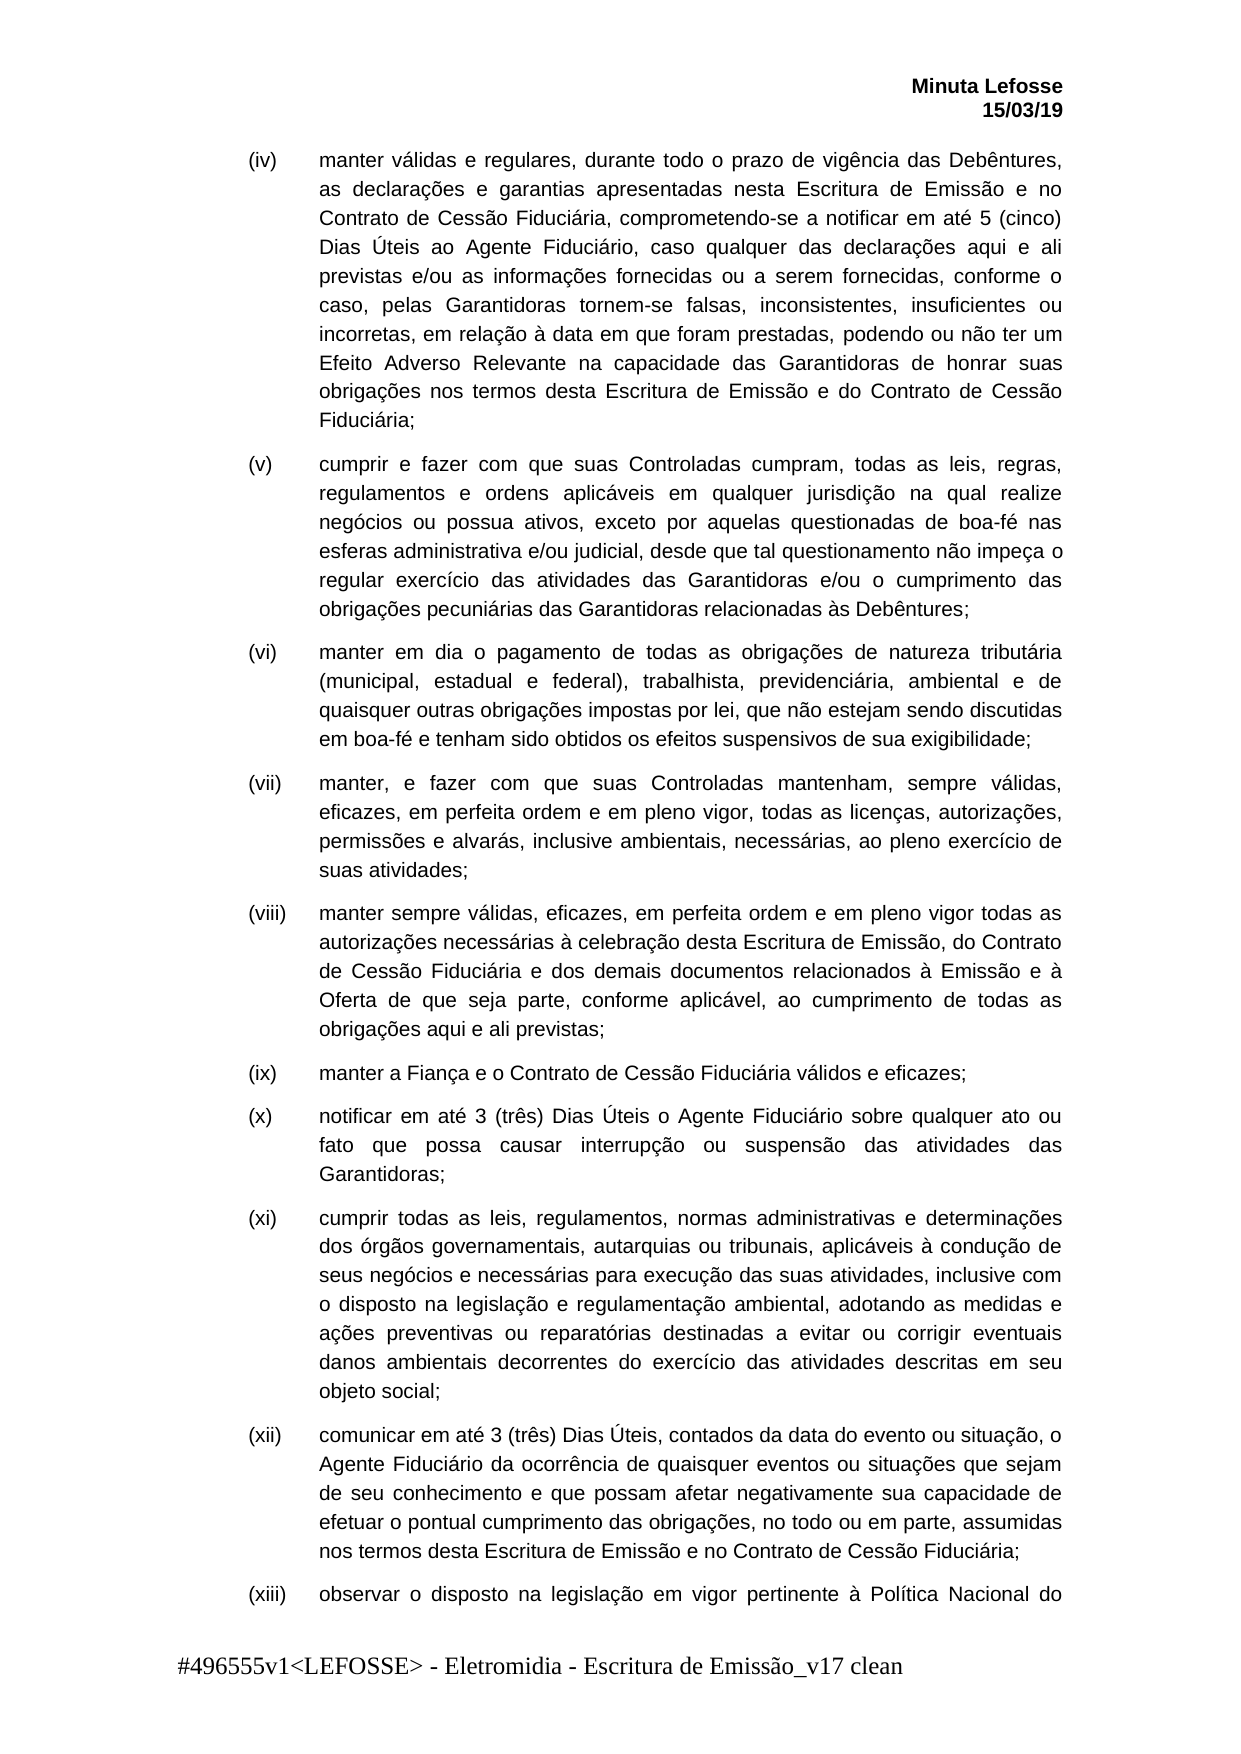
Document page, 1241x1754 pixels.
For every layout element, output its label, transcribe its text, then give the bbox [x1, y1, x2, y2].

text comunicar em até 3 (três) Dias Úteis, contados da data do evento ou situação, o Agente Fiduciário da ocorrência de quaisquer eventos ou situações que sejam de seu conhecimento e que possam afetar negativamente sua capacidade de efetuar o pontual cumprimento das obrigações, no todo ou em parte, assumidas nos termos desta Escritura de Emissão e no Contrato de Cessão Fiduciária; [248, 1423, 1063, 1562]
text manter, e fazer com que suas Controladas mantenham, sempre válidas, eficazes, em perfeita ordem e em pleno vigor, todas as licenças, autorizações, permissões e alvarás, inclusive ambientais, necessárias, ao pleno exercício de suas atividades; [248, 771, 1063, 881]
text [248, 1582, 1063, 1606]
text notificar em até 3 (três) Dias Úteis o Agente Fiduciário sobre qualquer ato ou fato que possa causar interrupção ou suspensão das atividades das Garantidoras; [248, 1104, 1063, 1186]
text manter válidas e regulares, durante todo o prazo de vigência das Debêntures, as declarações e garantias apresentadas nesta Escritura de Emissão e no Contrato de Cessão Fiduciária, comprometendo-se a notificar em até 5 (cinco) Dias Úteis ao Agente Fiduciário, caso qualquer das declarações aqui e ali previstas e/ou as informações fornecidas ou a serem fornecidas, conforme o caso, pelas Garantidoras tornem-se falsas, inconsistentes, insuficientes ou incorretas, em relação à data em que foram prestadas, podendo ou não ter um Efeito Adverso Relevante na capacidade das Garantidoras de honrar suas obrigações nos termos desta Escritura de Emissão e do Contrato de Cessão Fiduciária; [248, 148, 1063, 432]
text manter a Fiança e o Contrato de Cessão Fiduciária válidos e eficazes; [248, 1060, 1063, 1084]
text manter em dia o pagamento de todas as obrigações de natureza tributária (municipal, estadual e federal), trabalhista, previdenciária, ambiental e de quaisquer outras obrigações impostas por lei, que não estejam sendo discutidas em boa-fé e tenham sido obtidos os efeitos suspensivos de sua exigibilidade; [248, 640, 1063, 751]
text cumprir todas as leis, regulamentos, normas administrativas e determinações dos órgãos governamentais, autarquias ou tribunais, aplicáveis à condução de seus negócios e necessárias para execução das suas atividades, inclusive com o disposto na legislação e regulamentação ambiental, adotando as medidas e ações preventivas ou reparatórias destinadas a evitar ou corrigir eventuais danos ambientais decorrentes do exercício das atividades descritas em seu objeto social; [248, 1205, 1063, 1403]
text cumprir e fazer com que suas Controladas cumpram, todas as leis, regras, regulamentos e ordens aplicáveis em qualquer jurisdição na qual realize negócios ou possua ativos, exceto por aquelas questionadas de boa-fé nas esferas administrativa e/ou judicial, desde que tal questionamento não impeça o regular exercício das atividades das Garantidoras e/ou o cumprimento das obrigações pecuniárias das Garantidoras relacionadas às Debêntures; [248, 452, 1063, 621]
text manter sempre válidas, eficazes, em perfeita ordem e em pleno vigor todas as autorizações necessárias à celebração desta Escritura de Emissão, do Contrato de Cessão Fiduciária e dos demais documentos relacionados à Emissão e à Oferta de que seja parte, conforme aplicável, ao cumprimento de todas as obrigações aqui e ali previstas; [248, 901, 1063, 1041]
